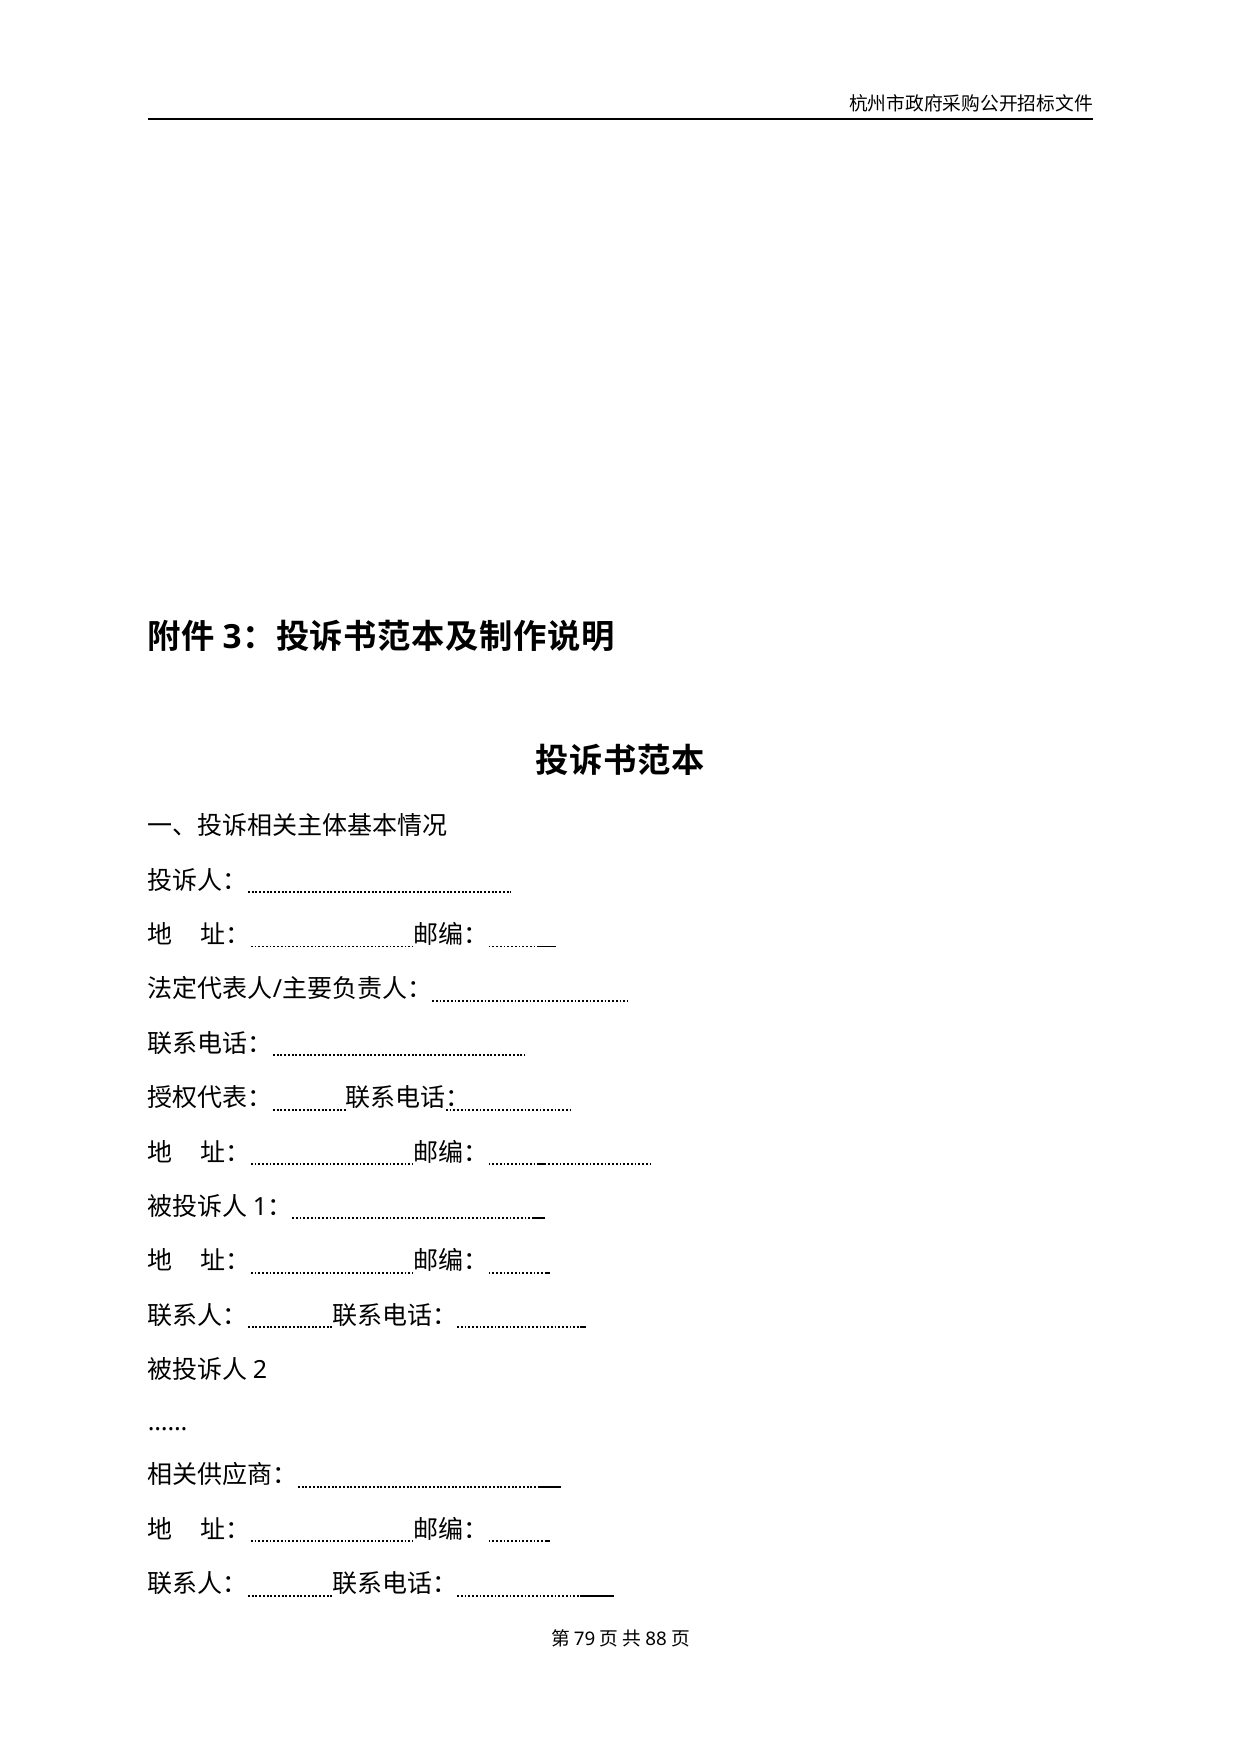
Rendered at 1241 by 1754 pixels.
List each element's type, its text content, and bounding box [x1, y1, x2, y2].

text 被投诉人2 [148, 1349, 1093, 1386]
text 附件3：投诉书范本及制作说明 [148, 610, 1093, 658]
text 相关供应商： [148, 1455, 1093, 1491]
text 被投诉人1： [148, 1186, 1093, 1223]
text 法定代表人/主要负责人： [148, 969, 1093, 1005]
text 地 址： 邮编： [148, 914, 1093, 951]
text 地 址： 邮编： [148, 1241, 1093, 1277]
text 投诉人： [148, 860, 1093, 896]
text 联系人： 联系电话： [148, 1295, 1093, 1331]
text 地 址： 邮编： [148, 1132, 1093, 1168]
text 地 址： 邮编： [148, 1509, 1093, 1546]
text 一、投诉相关主体基本情况 [148, 806, 1093, 842]
text …… [148, 1404, 1093, 1438]
text 投诉书范本 [148, 733, 1093, 782]
text 联系电话： [148, 1023, 1093, 1059]
text 联系人： 联系电话： [148, 1564, 1093, 1600]
text 授权代表： 联系电话： [148, 1078, 1093, 1114]
